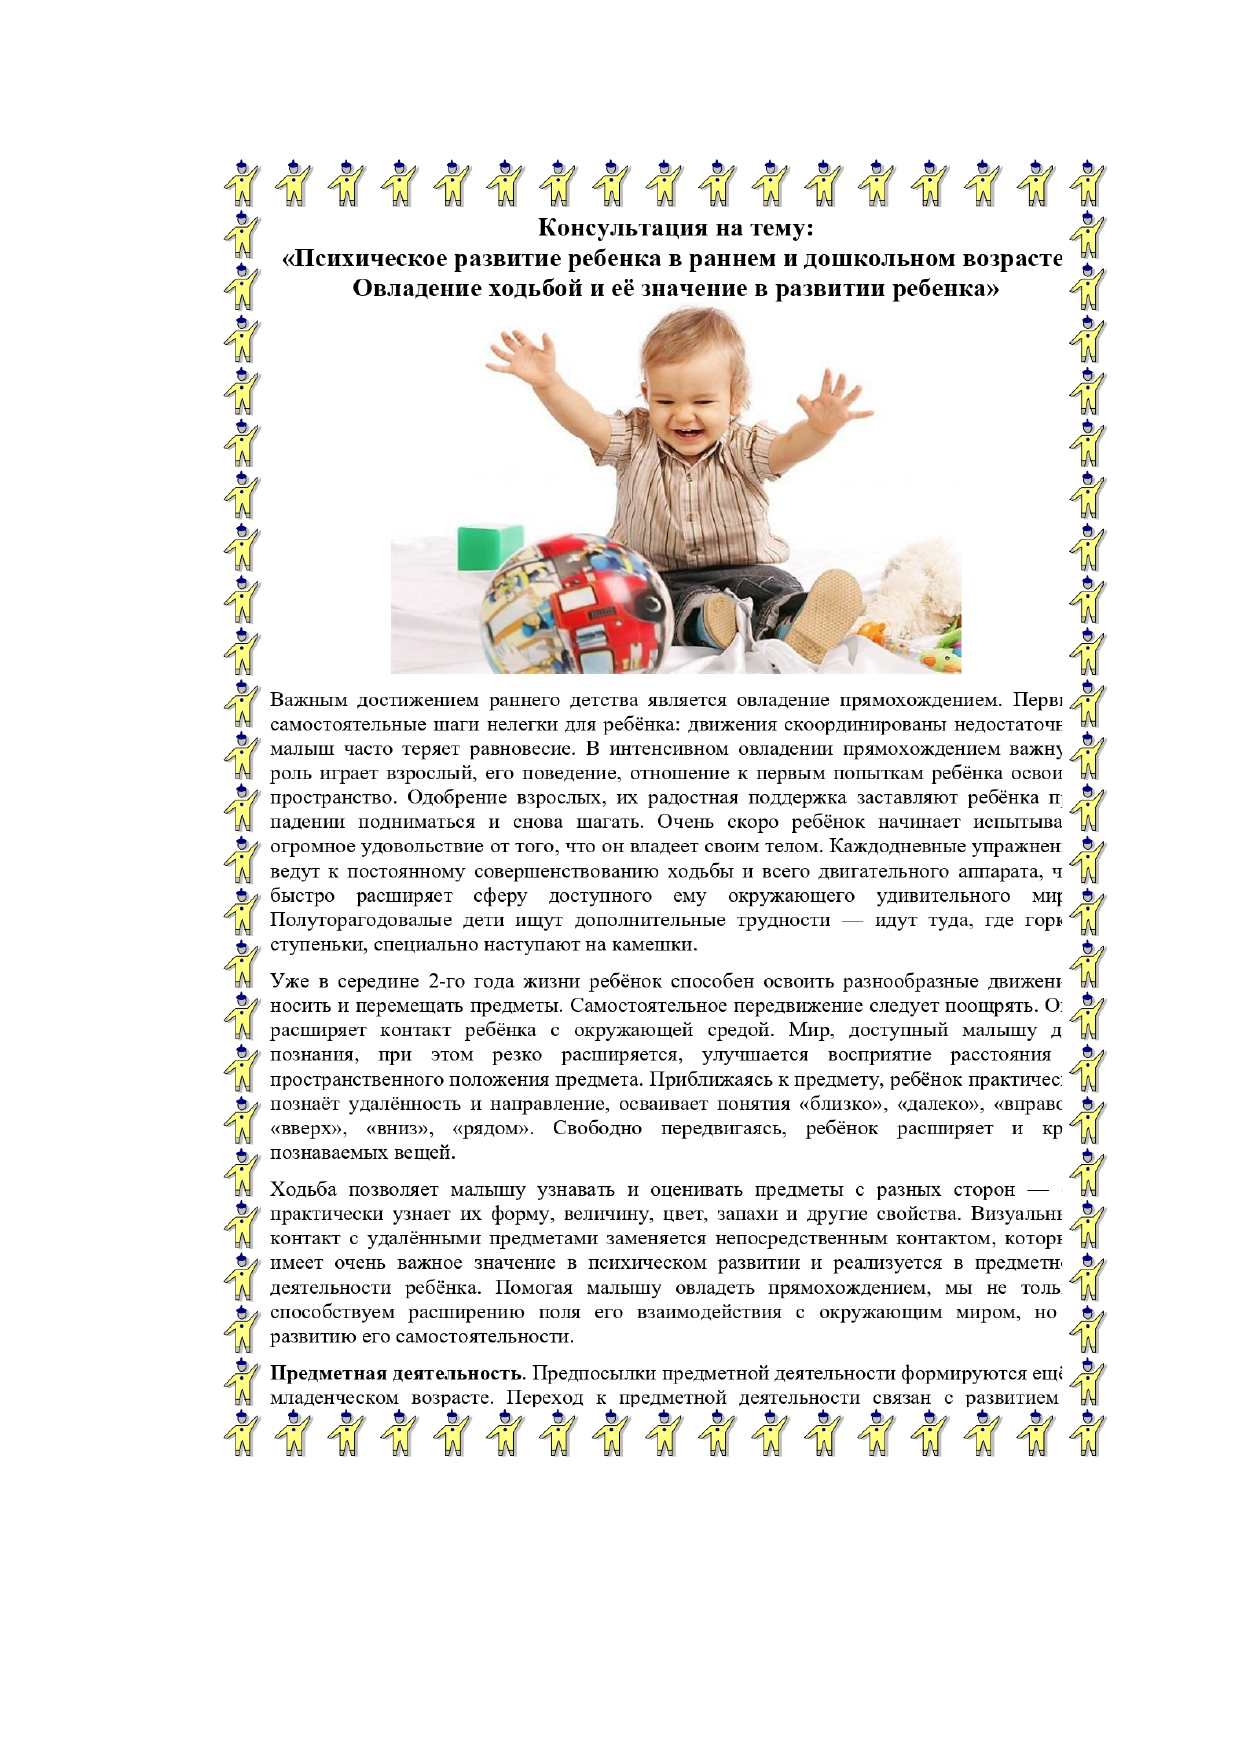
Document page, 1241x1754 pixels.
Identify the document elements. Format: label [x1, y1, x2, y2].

picture [177, 118, 1152, 1497]
